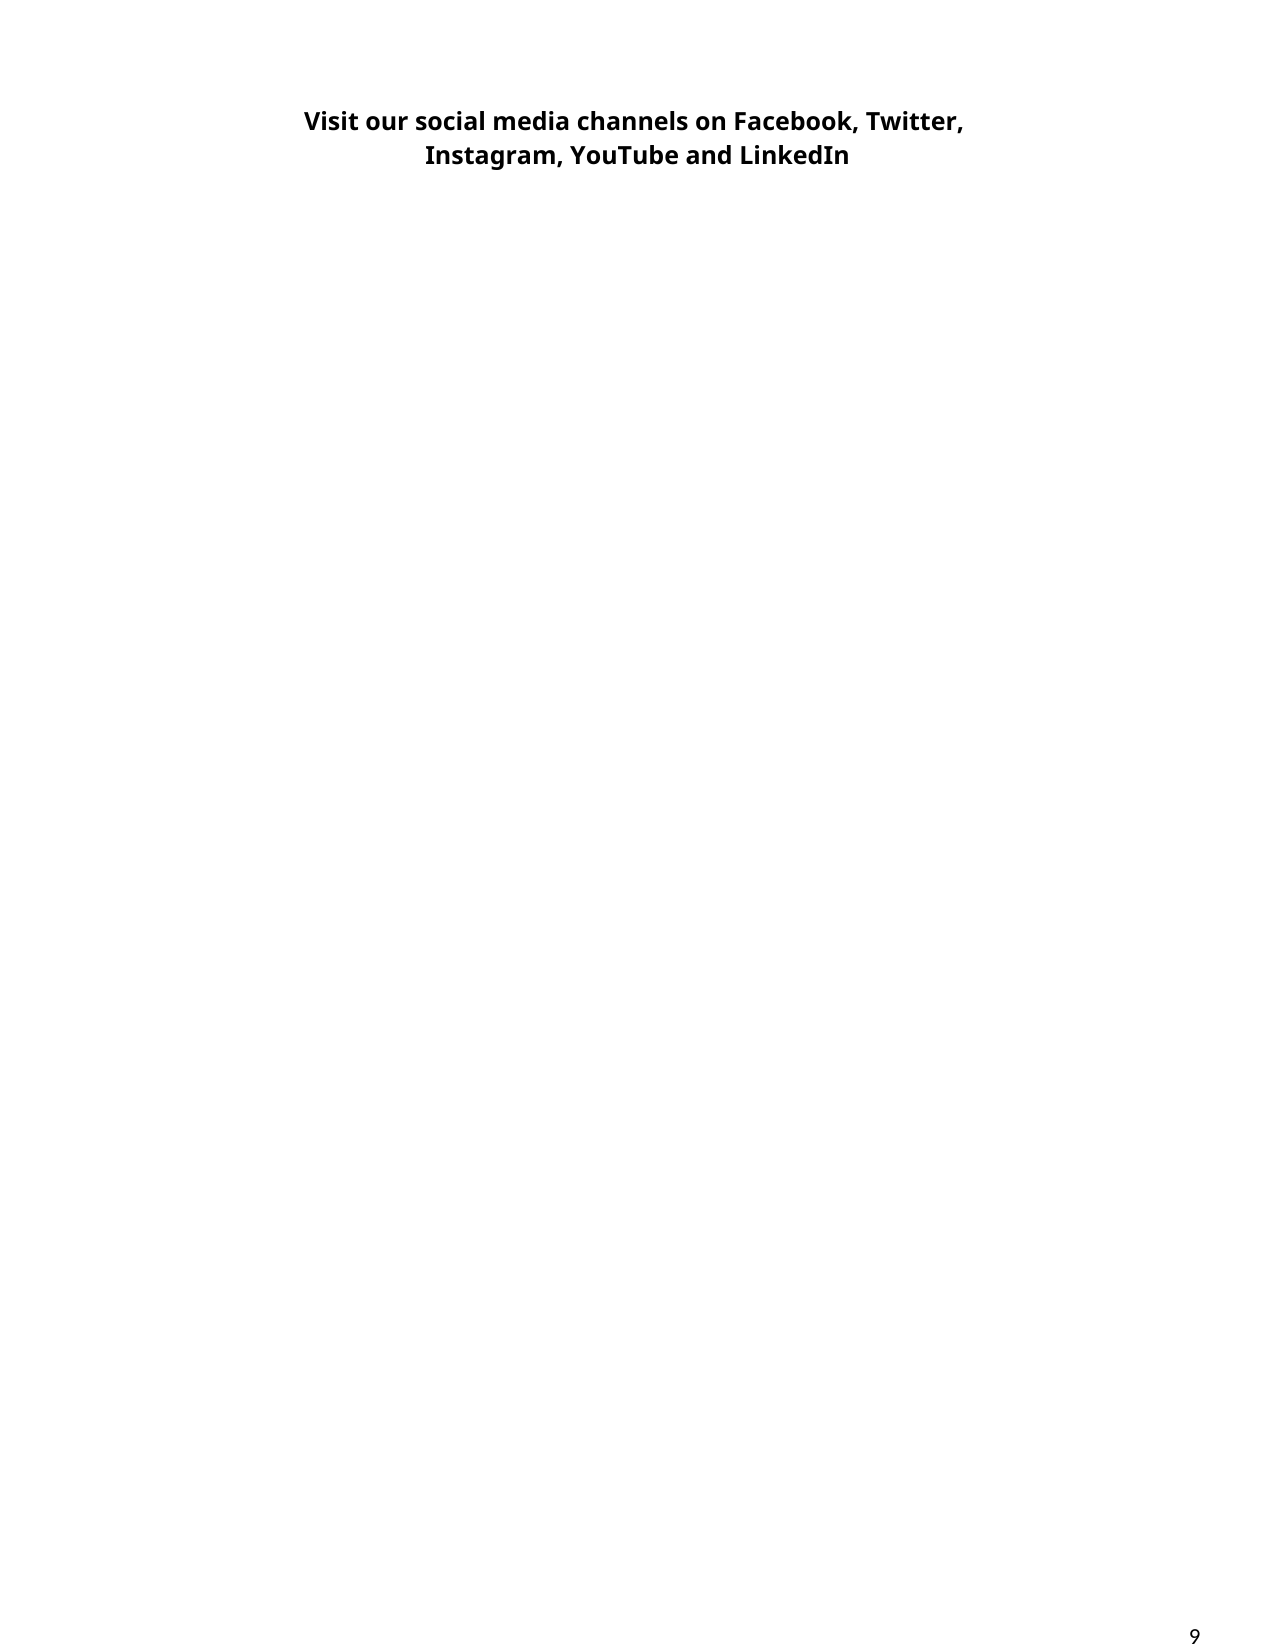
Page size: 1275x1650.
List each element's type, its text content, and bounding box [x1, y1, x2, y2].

text Visit our social media channels on Facebook, Twitter, Instagram, YouTube and LinkedIn [75, 104, 1200, 172]
